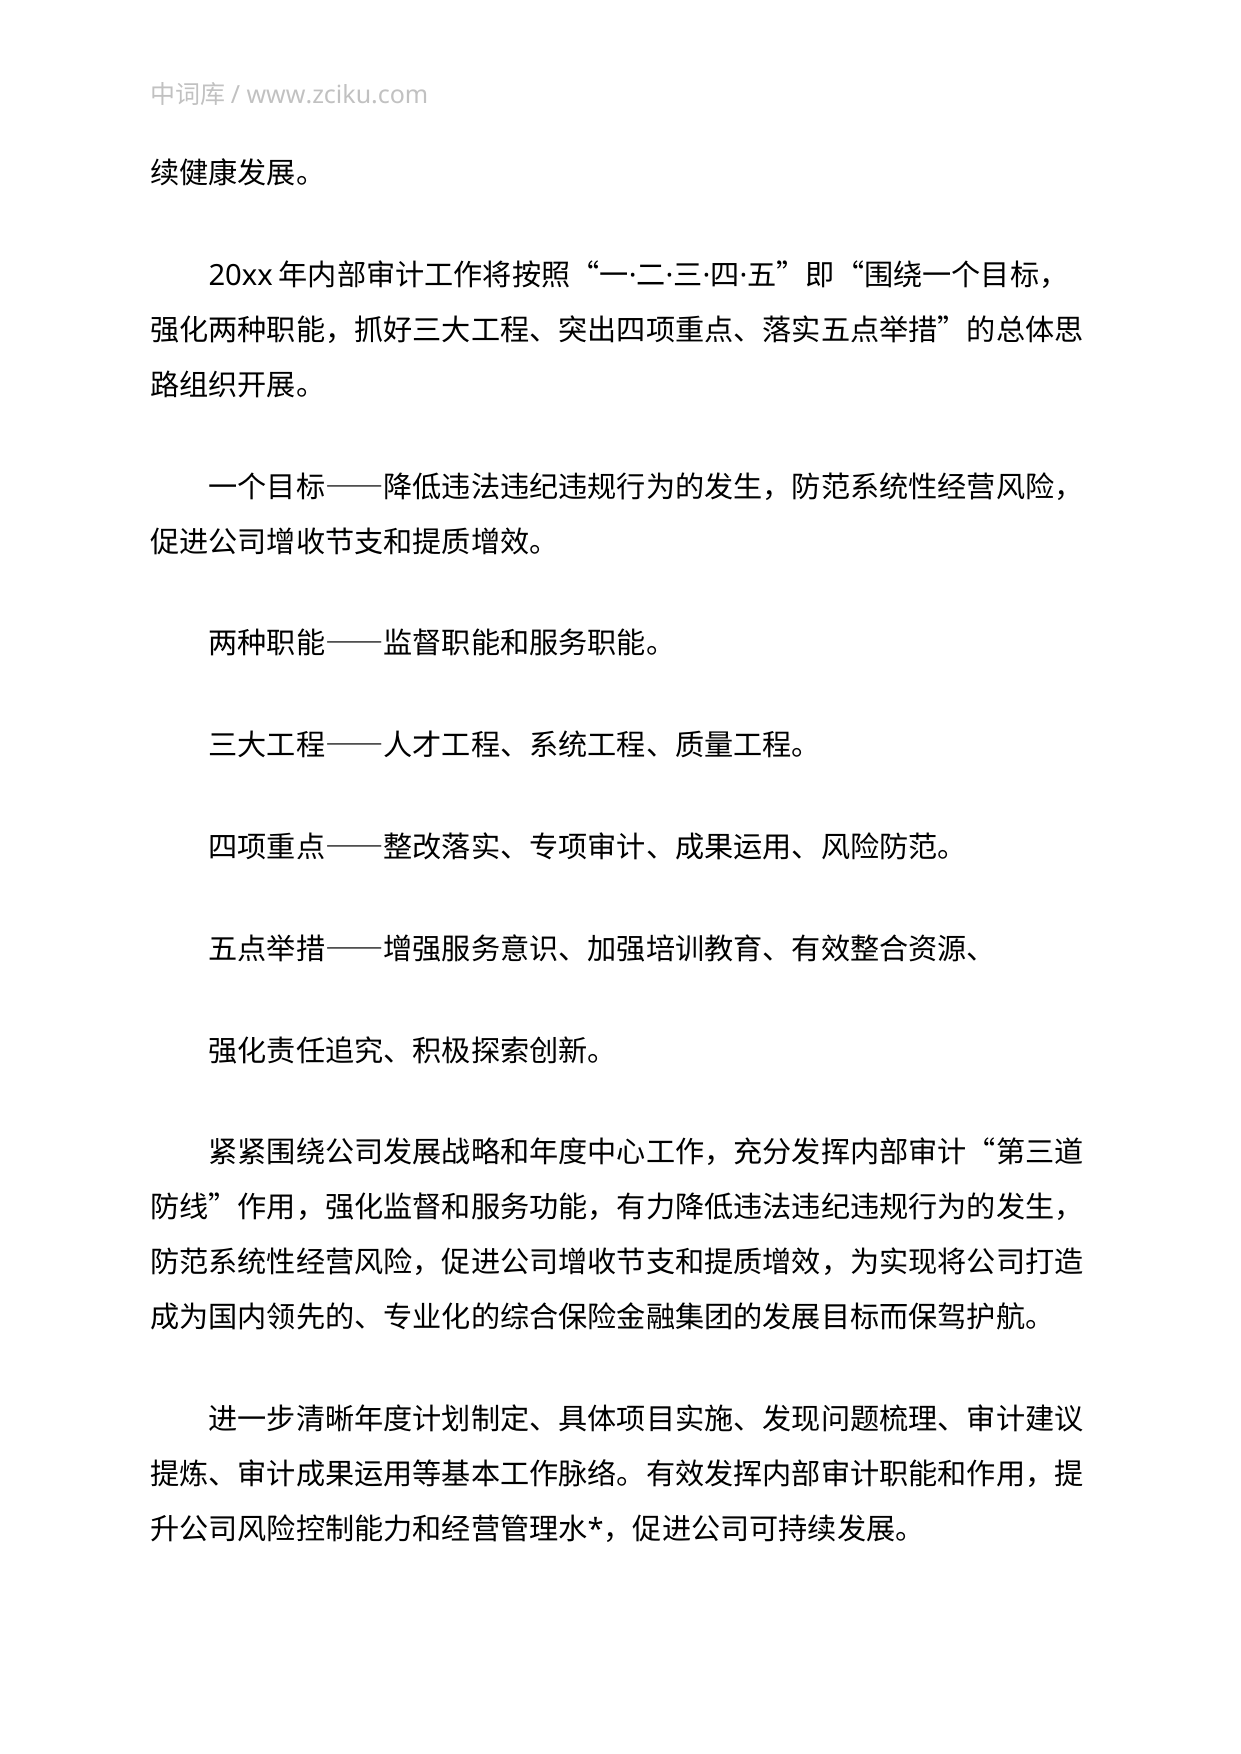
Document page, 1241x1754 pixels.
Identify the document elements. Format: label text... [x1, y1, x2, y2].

text 四项重点——整改落实、专项审计、成果运用、风险防范。 [150, 824, 1090, 866]
text 三大工程——人才工程、系统工程、质量工程。 [150, 722, 1090, 764]
text 紧紧围绕公司发展战略和年度中心工作，充分发挥内部审计“第三道防线”作用，强化监督和服务功能，有力降低违法违纪违规行为的发生，防范系统性经营风险，促进公司增收节支和提质增效，为实现将公司打造成为国内领先的、专业化的综合保险金融集团的发展目标而保驾护航。 [150, 1129, 1090, 1336]
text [150, 150, 1090, 192]
text 五点举措——增强服务意识、加强培训教育、有效整合资源、 [150, 925, 1090, 968]
text 两种职能——监督职能和服务职能。 [150, 620, 1090, 662]
text 强化责任追究、积极探索创新。 [150, 1027, 1090, 1069]
text 一个目标——降低违法违纪违规行为的发生，防范系统性经营风险，促进公司增收节支和提质增效。 [150, 463, 1090, 561]
text 20xx年内部审计工作将按照“一·二·三·四·五”即“围绕一个目标，强化两种职能，抓好三大工程、突出四项重点、落实五点举措”的总体思路组织开展。 [150, 252, 1090, 404]
text 进一步清晰年度计划制定、具体项目实施、发现问题梳理、审计建议提炼、审计成果运用等基本工作脉络。有效发挥内部审计职能和作用，提升公司风险控制能力和经营管理水*，促进公司可持续发展。 [150, 1395, 1090, 1548]
